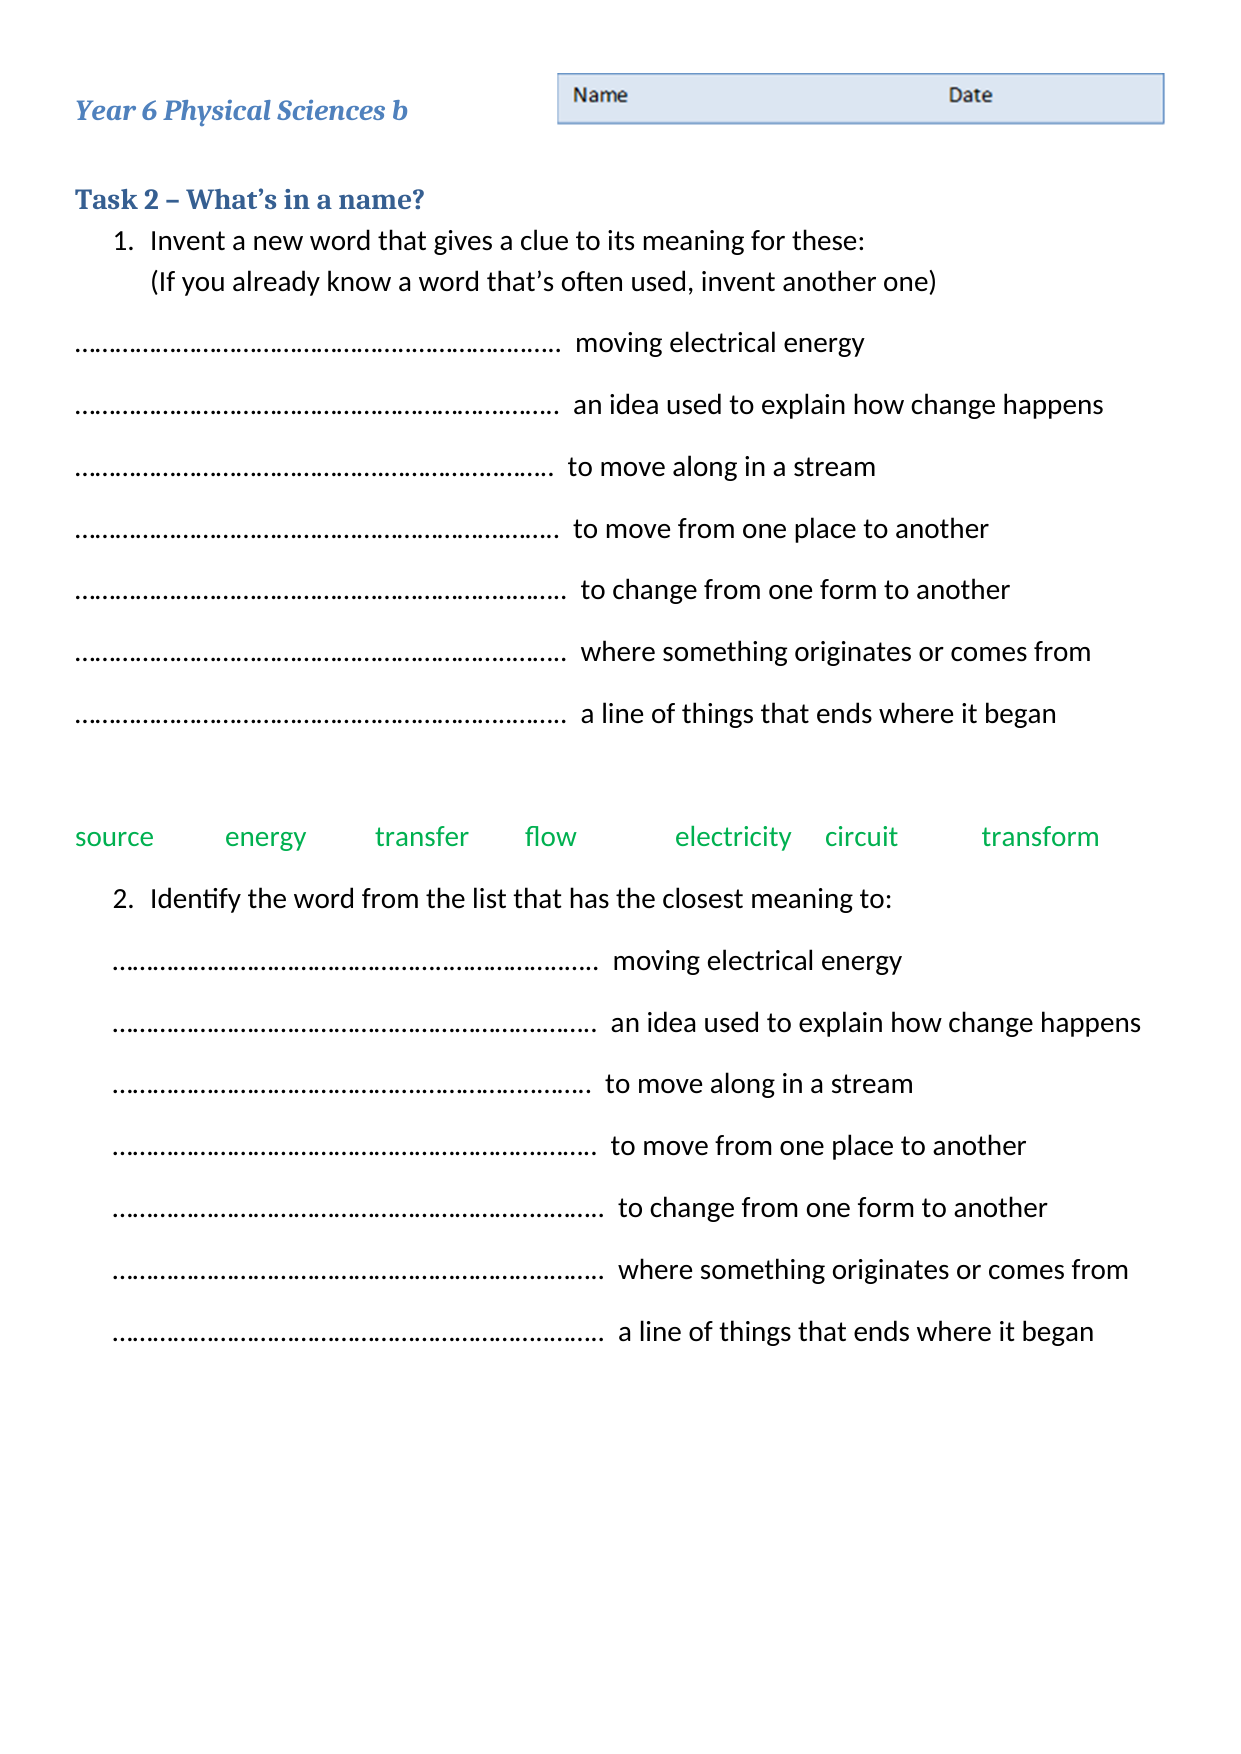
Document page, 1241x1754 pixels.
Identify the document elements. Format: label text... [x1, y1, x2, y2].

picture [557, 73, 1166, 126]
text ……………………………………………………….…….. to move from one place to another [75, 510, 1165, 545]
text ………………………………………………………..…….. a line of things that ends where it began [75, 695, 1165, 731]
text ……………………………………………………….…….. an idea used to explain how change happens [112, 1004, 1165, 1039]
text ………………………………………………………..…….. where something originates or comes from [75, 633, 1165, 669]
text ……………………………………………………….…….. to move from one place to another [112, 1127, 1165, 1163]
text ………………………………………………………..…….. where something originates or comes from [112, 1251, 1165, 1287]
list Invent a new word that gives a clue to its meaning for these: (If you already know a word that’s often used, invent another one) [112, 222, 1165, 298]
text ……………………………………………………….…….. an idea used to explain how change happens [75, 386, 1165, 422]
text …………………………………………..……………..….. moving electrical energy [75, 324, 1165, 360]
text ………………………………………………………..…….. to change from one form to another [112, 1189, 1165, 1225]
text …………………………………………..……………..….. moving electrical energy [112, 942, 1165, 978]
text source energy transfer flow electricity circuit transform [75, 818, 1165, 854]
subtitle Task 2 – What’s in a name? [75, 183, 1165, 217]
text ………………………………………………………..…….. to change from one form to another [75, 571, 1165, 607]
text ……………………………………….……………..…….. to move along in a stream [112, 1066, 1165, 1101]
text ……………………………………….……………..…….. to move along in a stream [75, 448, 1165, 483]
list Identify the word from the list that has the closest meaning to: [112, 880, 1165, 916]
text ………………………………………………………..…….. a line of things that ends where it began [112, 1313, 1165, 1348]
